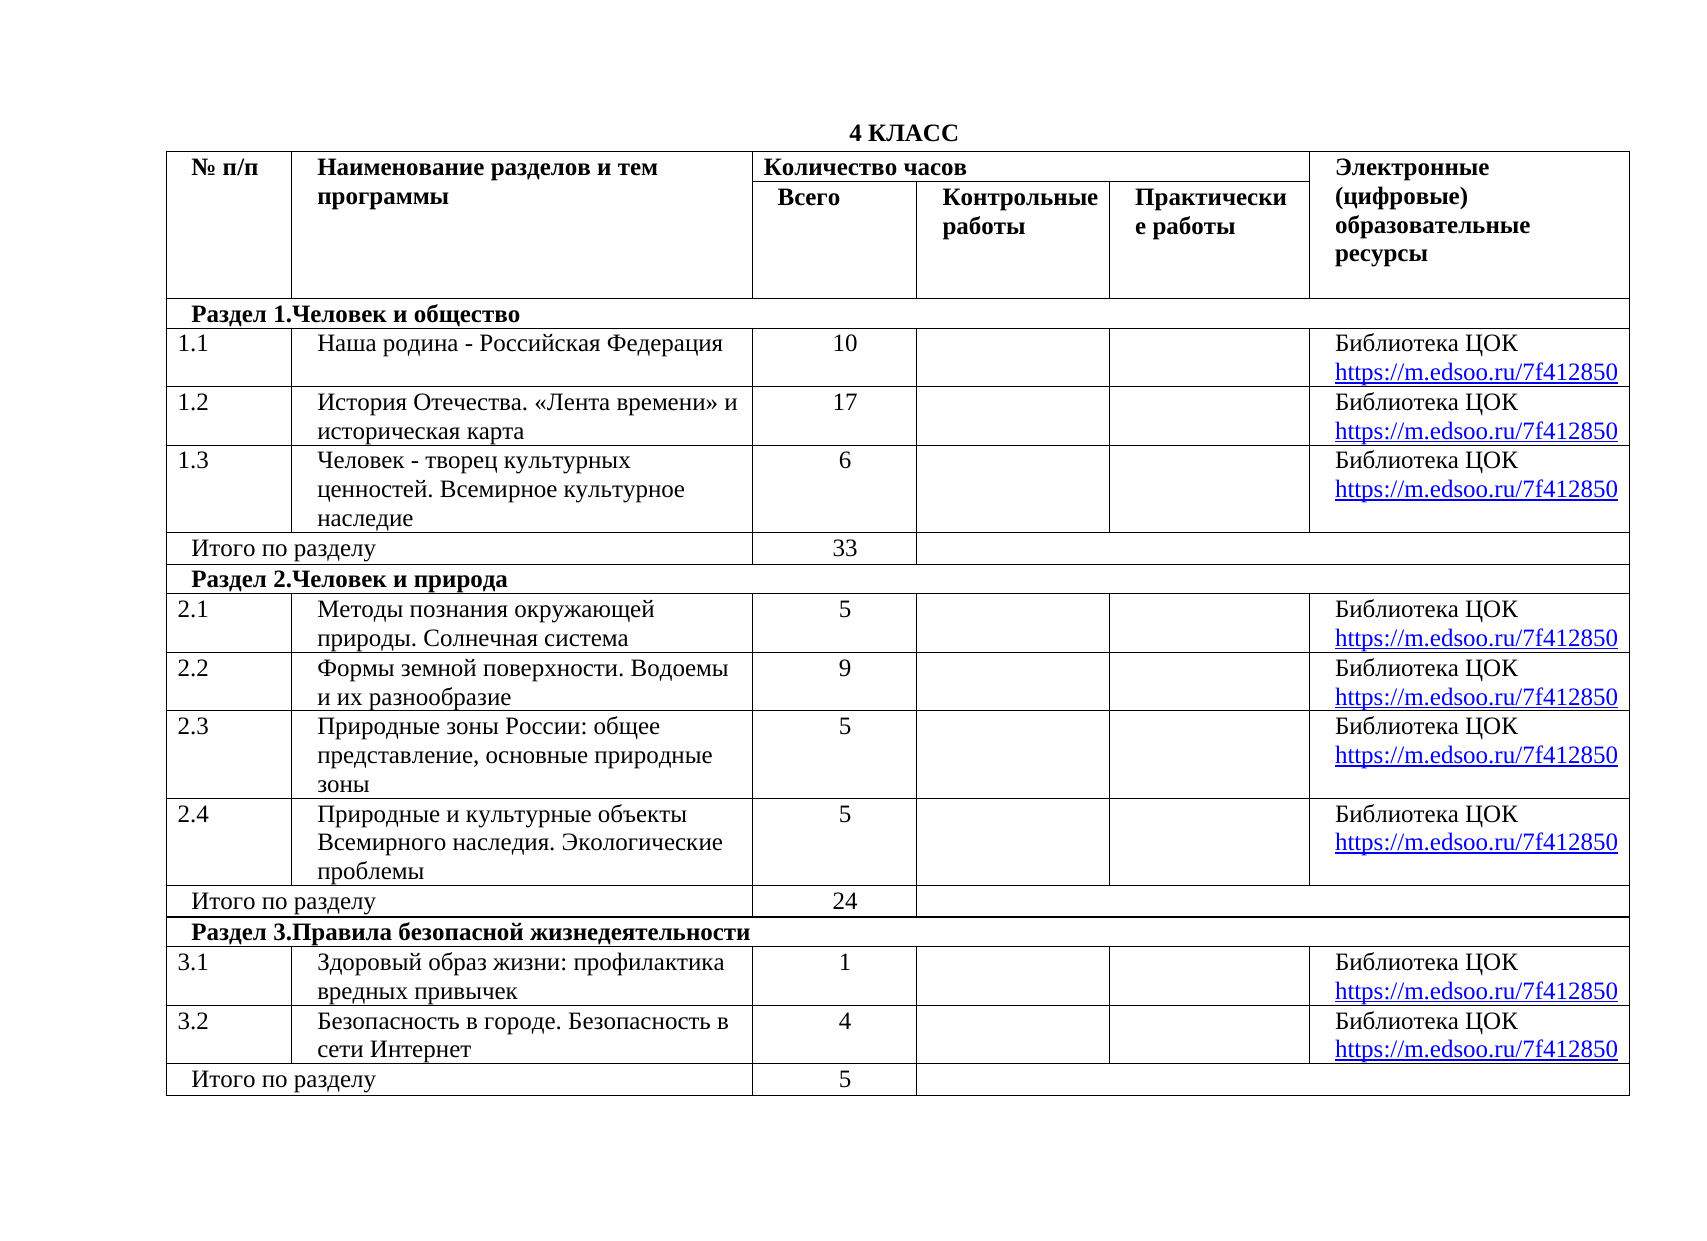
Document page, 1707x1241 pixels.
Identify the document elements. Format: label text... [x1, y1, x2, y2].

table_cell Итого по разделу [167, 1064, 752, 1095]
table_cell 5 [753, 799, 916, 885]
table_cell 33 [753, 533, 916, 563]
table_cell Формы земной поверхности. Водоемы и их разнообразие [292, 653, 752, 710]
table_cell Библиотека ЦОК https://m.edsoo.ru/7f412850 [1310, 387, 1629, 444]
table_cell Раздел 1.Человек и общество [167, 299, 1629, 327]
table_cell [1110, 711, 1309, 798]
table_header Наименование разделов и тем программы [292, 152, 752, 298]
table_cell 3.2 [167, 1006, 291, 1063]
table_cell Библиотека ЦОК https://m.edsoo.ru/7f412850 [1310, 711, 1629, 798]
table_cell Итого по разделу [167, 886, 752, 916]
table_cell 6 [753, 446, 916, 532]
table_cell 10 [753, 329, 916, 386]
table_cell Библиотека ЦОК https://m.edsoo.ru/7f412850 [1310, 799, 1629, 885]
table_cell 2.4 [167, 799, 291, 885]
table_cell 2.2 [167, 653, 291, 710]
table_cell Библиотека ЦОК https://m.edsoo.ru/7f412850 [1310, 653, 1629, 710]
table_cell Библиотека ЦОК https://m.edsoo.ru/7f412850 [1310, 947, 1629, 1005]
table_cell 24 [753, 886, 916, 916]
table_cell [1110, 446, 1309, 532]
table_header Количество часов [753, 152, 1309, 181]
table_cell Библиотека ЦОК https://m.edsoo.ru/7f412850 [1310, 446, 1629, 532]
table_cell 1 [753, 947, 916, 1005]
table_cell История Отечества. «Лента времени» и историческая карта [292, 387, 752, 444]
table_cell Природные зоны России: общее представление, основные природные зоны [292, 711, 752, 798]
table_cell Раздел 2.Человек и природа [167, 565, 1629, 593]
table_cell [917, 799, 1109, 885]
table_cell [1110, 653, 1309, 710]
table_cell [917, 886, 1629, 916]
table_cell [1110, 387, 1309, 444]
table_cell Всего [753, 182, 916, 298]
table_cell 2.3 [167, 711, 291, 798]
table_cell Раздел 3.Правила безопасной жизнедеятельности [167, 918, 1629, 946]
table_cell [917, 446, 1109, 532]
table_cell Библиотека ЦОК https://m.edsoo.ru/7f412850 [1310, 594, 1629, 652]
table_cell [1110, 329, 1309, 386]
table_cell 1.1 [167, 329, 291, 386]
table_cell 4 [753, 1006, 916, 1063]
text 4 КЛАСС [190, 118, 1618, 147]
table_cell [917, 533, 1629, 563]
table_cell Библиотека ЦОК https://m.edsoo.ru/7f412850 [1310, 1006, 1629, 1063]
table_cell 5 [753, 1064, 916, 1095]
table_cell 17 [753, 387, 916, 444]
table_cell [917, 947, 1109, 1005]
table_cell 3.1 [167, 947, 291, 1005]
table_header № п/п [167, 152, 291, 298]
table_cell [917, 1006, 1109, 1063]
table_cell 9 [753, 653, 916, 710]
table_cell Безопасность в городе. Безопасность в сети Интернет [292, 1006, 752, 1063]
table_cell [917, 1064, 1629, 1095]
table_cell Практические работы [1110, 182, 1309, 298]
table_cell [917, 653, 1109, 710]
table_cell [1110, 1006, 1309, 1063]
table_cell 2.1 [167, 594, 291, 652]
table_header Электронные (цифровые) образовательные ресурсы [1310, 152, 1629, 298]
table_cell [917, 387, 1109, 444]
table_cell Здоровый образ жизни: профилактика вредных привычек [292, 947, 752, 1005]
table_cell Методы познания окружающей природы. Солнечная система [292, 594, 752, 652]
table_cell [1110, 594, 1309, 652]
table_cell [1110, 947, 1309, 1005]
table_cell [1110, 799, 1309, 885]
table_cell 5 [753, 711, 916, 798]
table_cell [917, 329, 1109, 386]
table_cell Наша родина - Российская Федерация [292, 329, 752, 386]
table_cell Человек - творец культурных ценностей. Всемирное культурное наследие [292, 446, 752, 532]
table_cell 1.2 [167, 387, 291, 444]
table_cell Итого по разделу [167, 533, 752, 563]
table_cell Библиотека ЦОК https://m.edsoo.ru/7f412850 [1310, 329, 1629, 386]
table_cell [917, 711, 1109, 798]
table_cell 5 [753, 594, 916, 652]
table_cell [917, 594, 1109, 652]
table_cell Природные и культурные объекты Всемирного наследия. Экологические проблемы [292, 799, 752, 885]
table_cell Контрольные работы [917, 182, 1109, 298]
table_cell 1.3 [167, 446, 291, 532]
